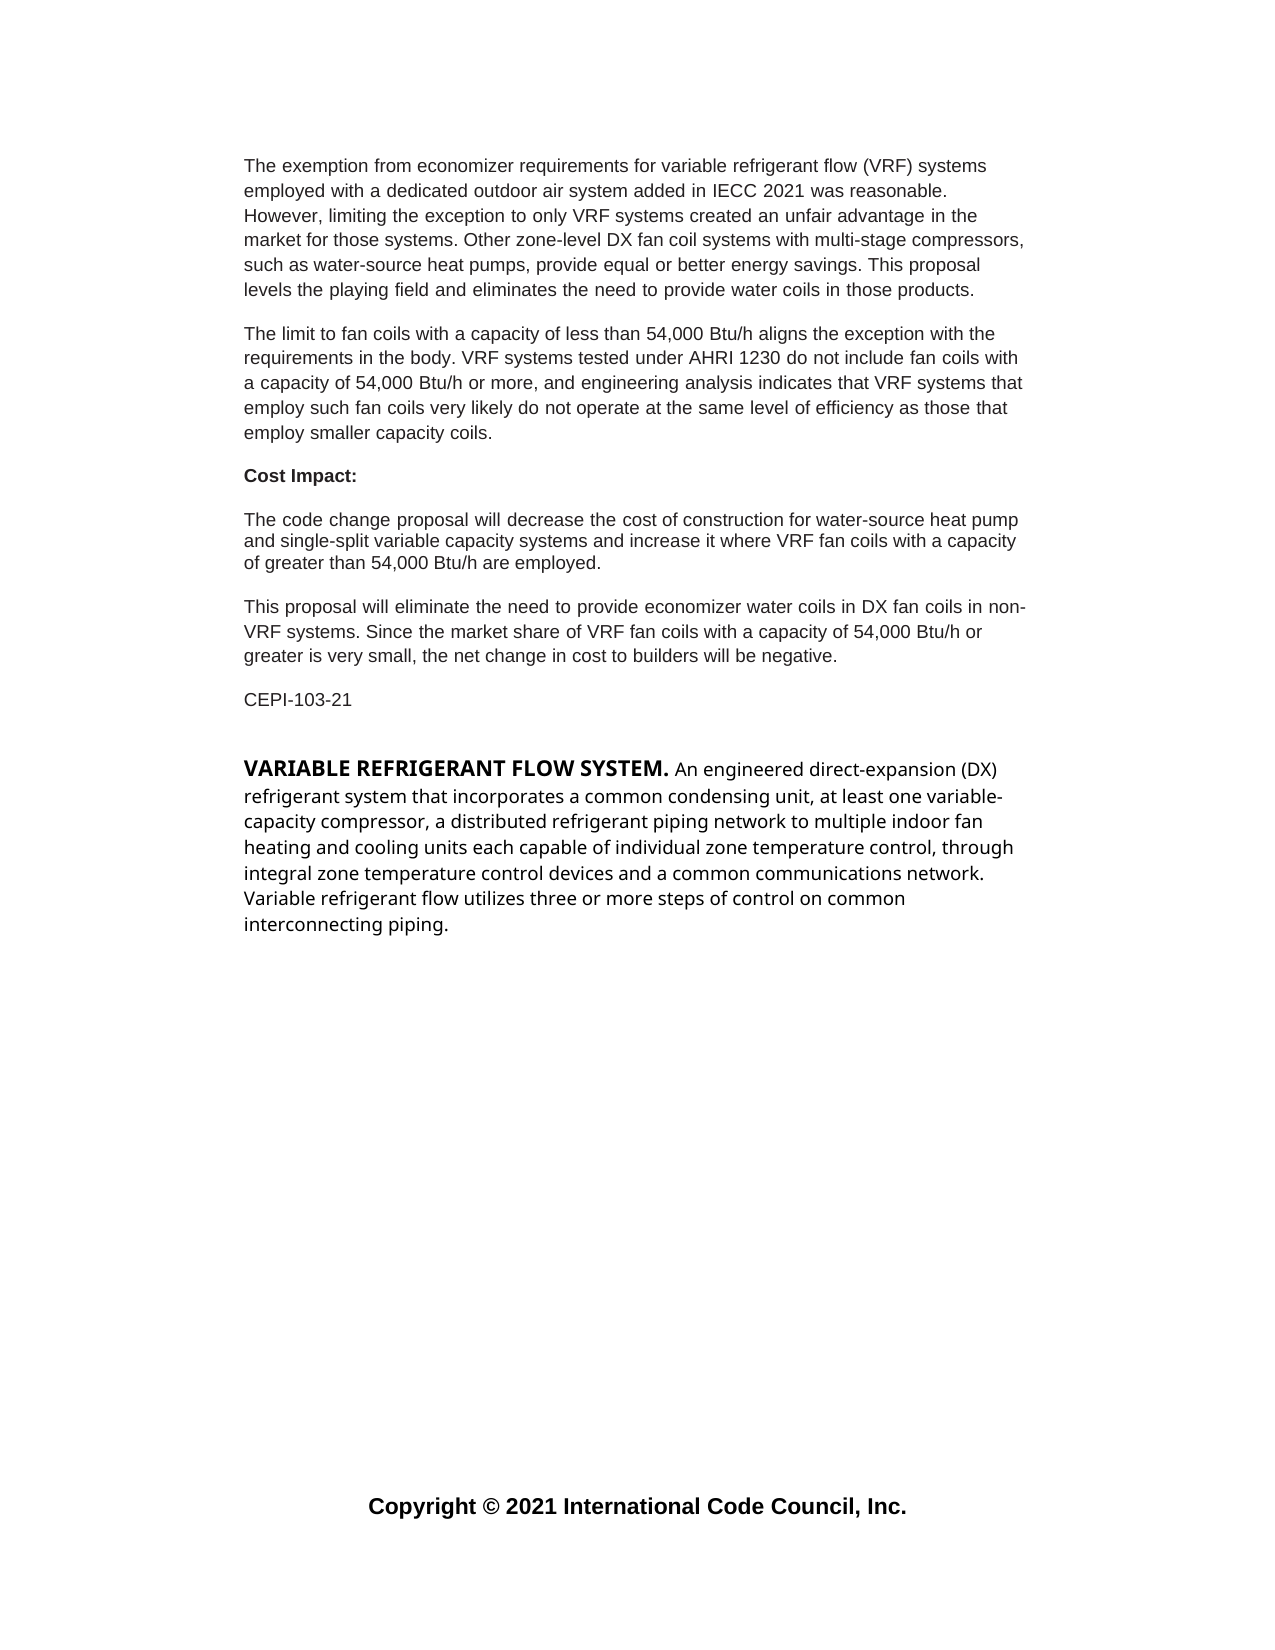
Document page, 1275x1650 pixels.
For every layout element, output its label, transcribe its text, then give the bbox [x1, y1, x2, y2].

text This proposal will eliminate the need to provide economizer water coils in DX fan coils in non-VRF systems. Since the market share of VRF fan coils with a capacity of 54,000 Btu/h or greater is very small, the net change in cost to builders will be negative. [244, 596, 1030, 667]
text CEPI-103-21 [244, 689, 1030, 710]
text The code change proposal will decrease the cost of construction for water-source heat pump and single-split variable capacity systems and increase it where VRF fan coils with a capacity of greater than 54,000 Btu/h are employed. [244, 509, 1030, 573]
text VARIABLE REFRIGERANT FLOW SYSTEM. An engineered direct-expansion (DX) refrigerant system that incorporates a common condensing unit, at least one variable-capacity compressor, a distributed refrigerant piping network to multiple indoor fan heating and cooling units each capable of individual zone temperature control, through integral zone temperature control devices and a common communications network. Variable refrigerant flow utilizes three or more steps of control on common interconnecting piping. [244, 753, 1030, 936]
text The exemption from economizer requirements for variable refrigerant flow (VRF) systems employed with a dedicated outdoor air system added in IECC 2021 was reasonable. However, limiting the exception to only VRF systems created an unfair advantage in the market for those systems. Other zone-level DX fan coil systems with multi-stage compressors, such as water-source heat pumps, provide equal or better energy savings. This proposal levels the playing field and eliminates the need to provide water coils in those products. [244, 155, 1030, 300]
text The limit to fan coils with a capacity of less than 54,000 Btu/h aligns the exception with the requirements in the body. VRF systems tested under AHRI 1230 do not include fan coils with a capacity of 54,000 Btu/h or more, and engineering analysis indicates that VRF systems that employ such fan coils very likely do not operate at the same level of efficiency as those that employ smaller capacity coils. [244, 322, 1030, 443]
subtitle Cost Impact: [244, 465, 1030, 487]
